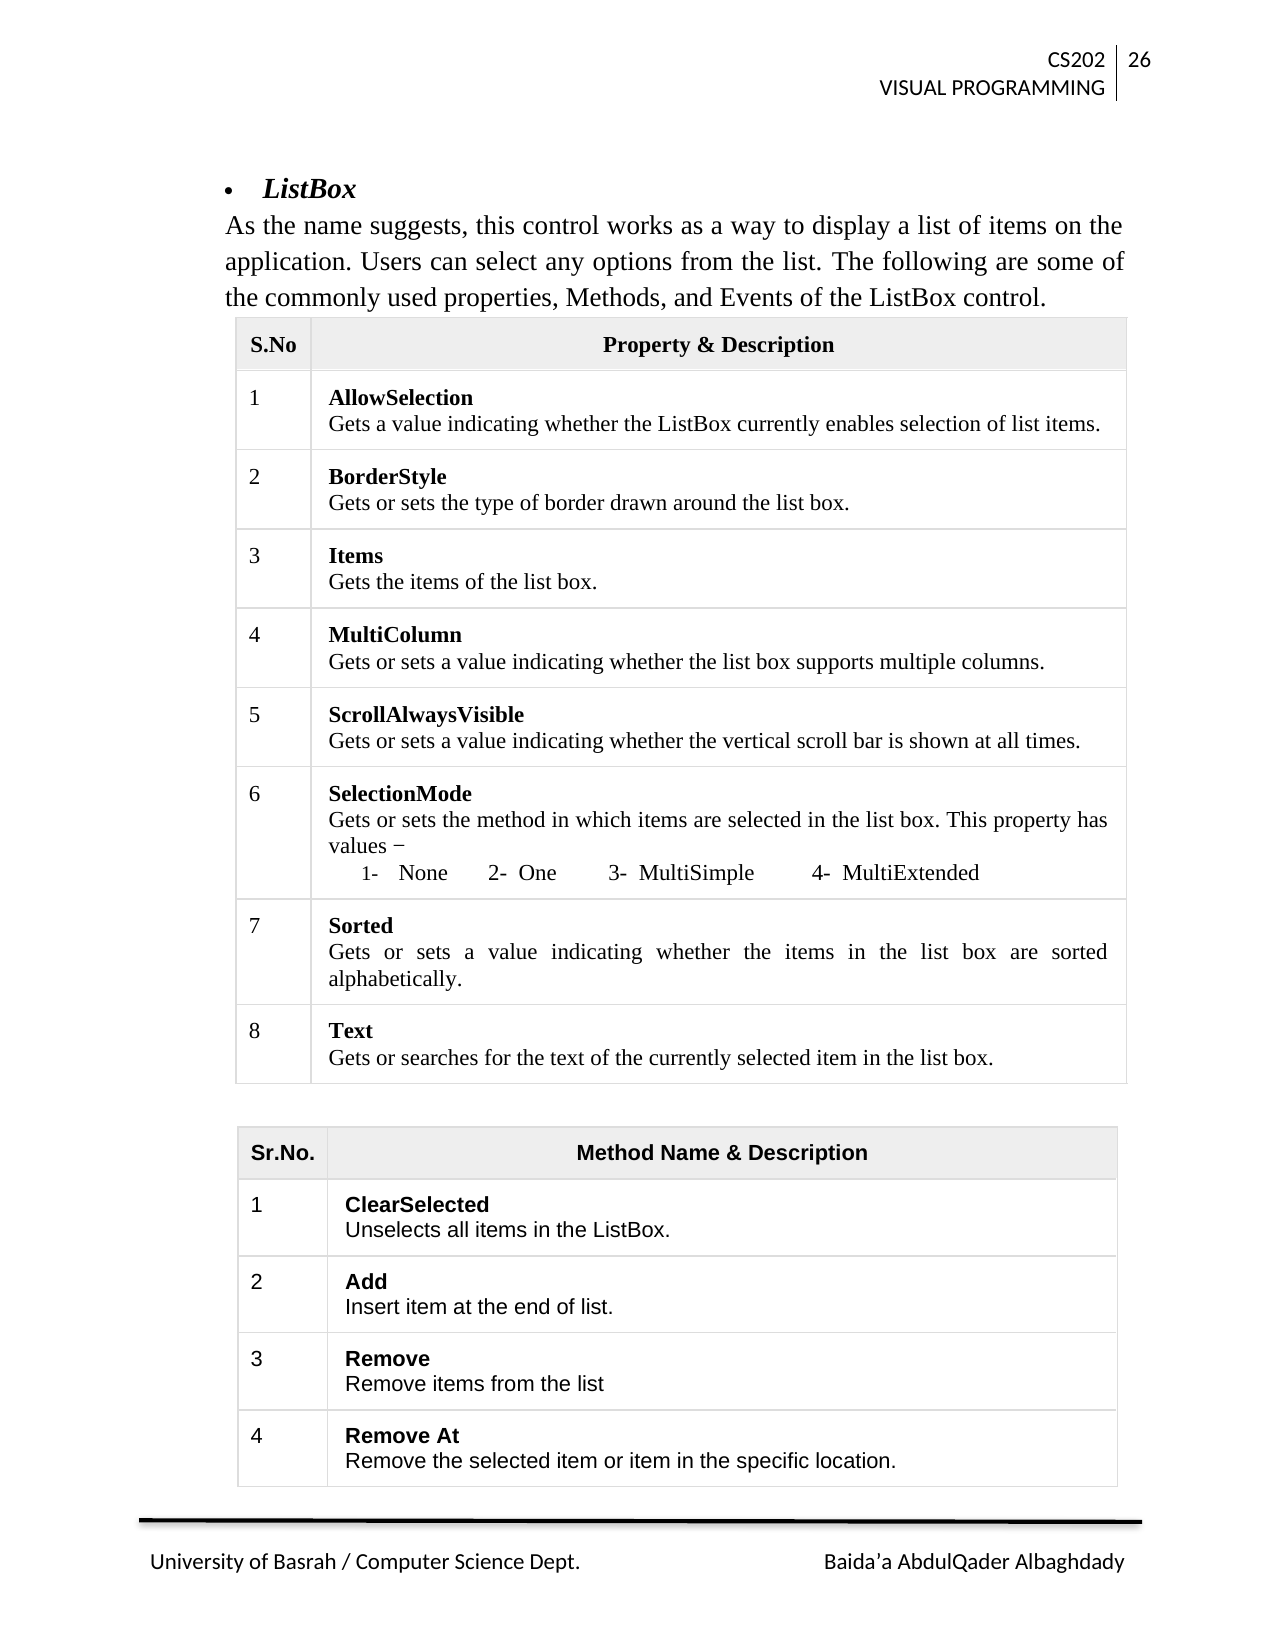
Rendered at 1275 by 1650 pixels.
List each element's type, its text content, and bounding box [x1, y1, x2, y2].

table_cell Items Gets the items of the list box. [312, 530, 1126, 607]
text As the name suggests, this control works as a way to display a list of items on the application. Users can select any options from the list. The following are some of the commonly used properties, Methods, and Events of the ListBox control. [225, 209, 1125, 312]
table_cell 5 [237, 688, 310, 766]
table_header Method Name & Description [328, 1128, 1117, 1178]
table_cell 1 [239, 1180, 327, 1255]
table_cell BorderStyle Gets or sets the type of border drawn around the list box. [312, 450, 1126, 528]
table_header Sr.No. [239, 1128, 327, 1178]
table_cell ClearSelected Unselects all items in the ListBox. [328, 1178, 1117, 1255]
table_cell 6 [237, 767, 310, 898]
table_cell 1 [237, 371, 310, 449]
table_cell ScrollAlwaysVisible Gets or sets a value indicating whether the vertical scroll bar is shown at all times. [312, 688, 1126, 766]
table_cell MultiColumn Gets or sets a value indicating whether the list box supports multiple columns. [312, 609, 1126, 687]
table_cell 2 [237, 450, 310, 528]
table_cell 4 [239, 1411, 327, 1486]
table_cell 2 [239, 1257, 327, 1332]
table_cell Remove At Remove the selected item or item in the specific location. [328, 1409, 1117, 1486]
table_cell 3 [237, 530, 310, 607]
table_cell Remove Remove items from the list [328, 1332, 1117, 1409]
table_cell 4 [237, 609, 310, 687]
table_cell AllowSelection Gets a value indicating whether the ListBox currently enables selection of list items. [312, 371, 1126, 449]
table_header S.No [237, 318, 310, 369]
table_cell Sorted Gets or sets a value indicating whether the items in the list box are sorted alphabetically. [312, 900, 1126, 1003]
table_cell 8 [237, 1005, 310, 1083]
subtitle ListBox [225, 171, 1125, 204]
table_cell Add Insert item at the end of list. [328, 1255, 1117, 1332]
table_cell Text Gets or searches for the text of the currently selected item in the list box. [312, 1005, 1126, 1083]
table_cell SelectionMode Gets or sets the method in which items are selected in the list box. This property has values − None 2- One 3- MultiSimple 4- MultiExtended [312, 767, 1126, 898]
table_cell 3 [239, 1333, 327, 1409]
table_cell 7 [237, 900, 310, 1003]
table_header Property & Description [312, 318, 1126, 369]
